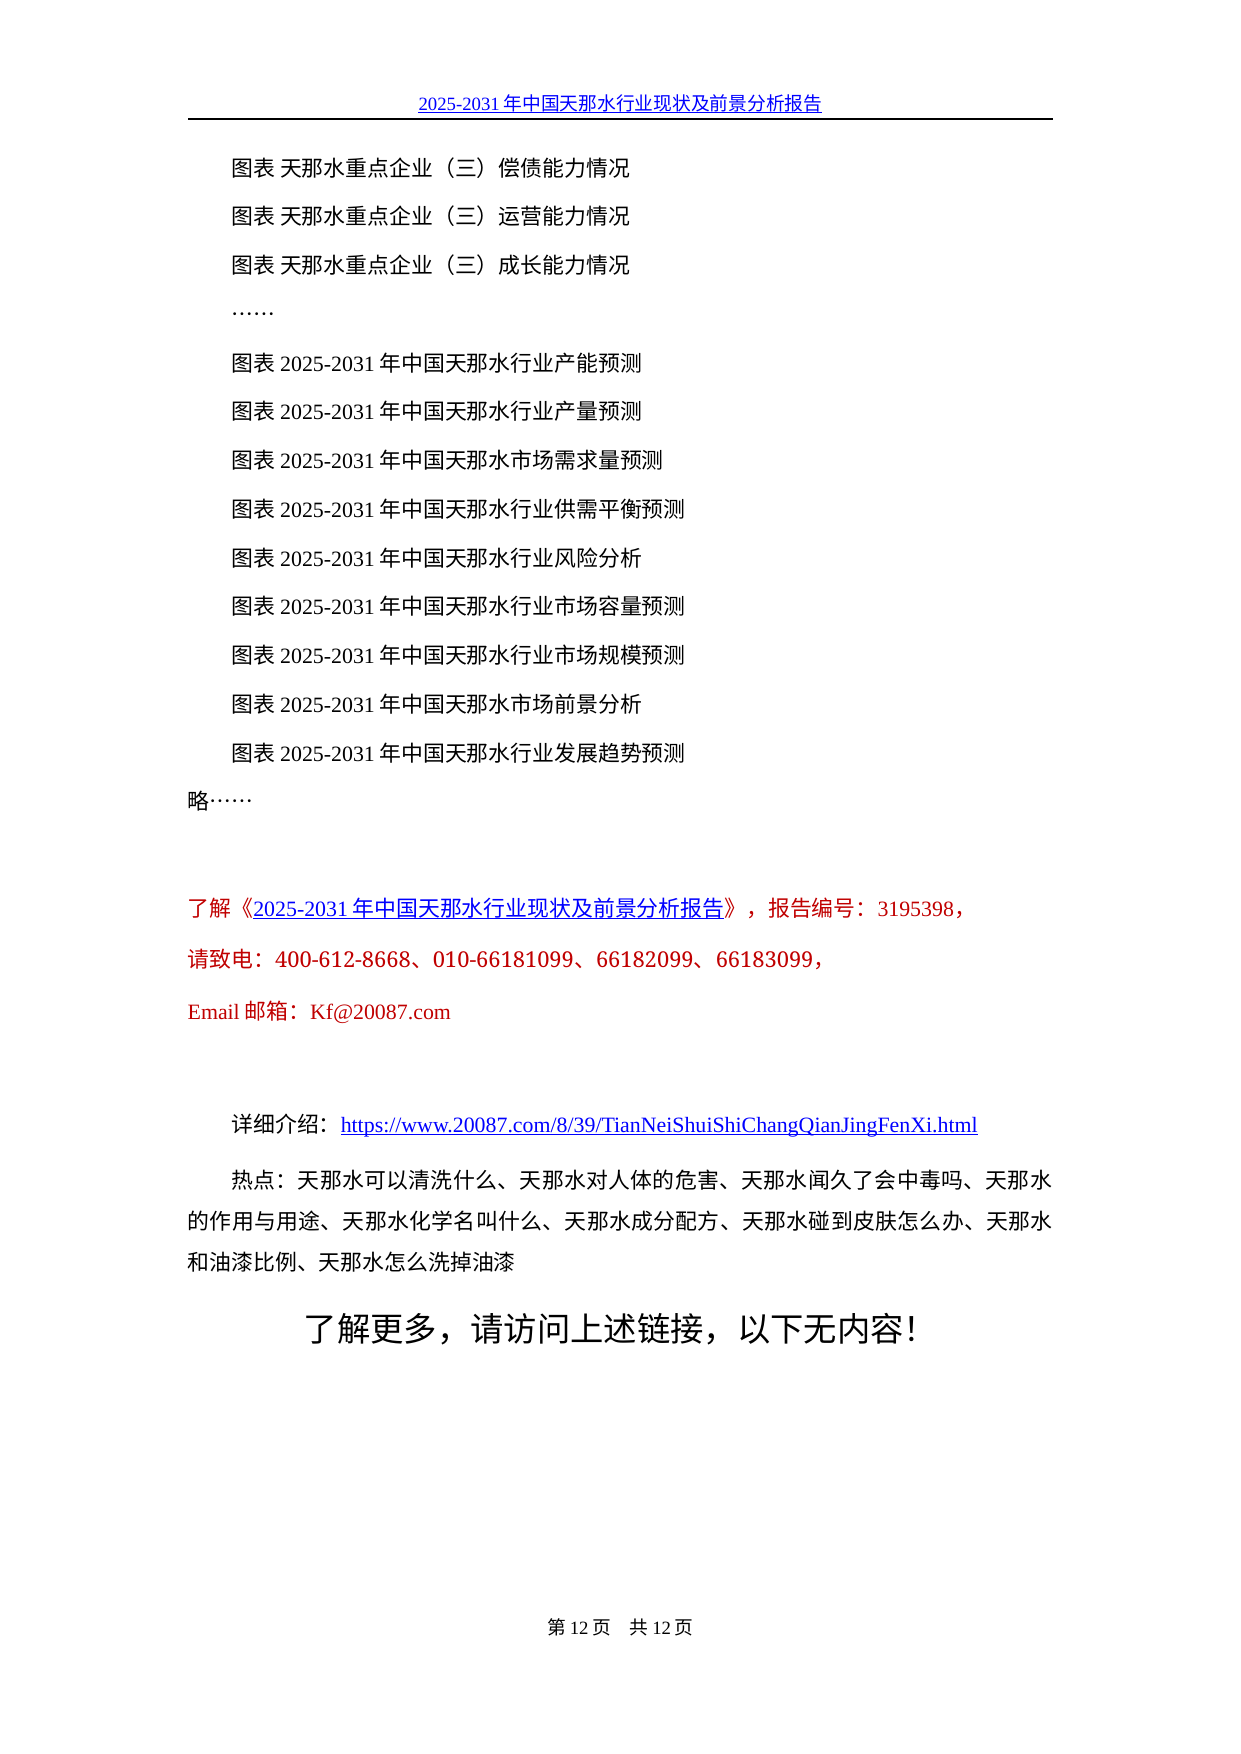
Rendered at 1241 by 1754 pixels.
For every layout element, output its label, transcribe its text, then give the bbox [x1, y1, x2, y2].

text 热点：天那水可以清洗什么、天那水对人体的危害、天那水闻久了会中毒吗、天那水的作用与用途、天那水化学名叫什么、天那水成分配方、天那水碰到皮肤怎么办、天那水和油漆比例、天那水怎么洗掉油漆 [187, 1163, 1053, 1277]
text 详细介绍：https://www.20087.com/8/39/TianNeiShuiShiChangQianJingFenXi.html [187, 1106, 1053, 1139]
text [187, 150, 1053, 816]
title 了解更多，请访问上述链接，以下无内容！ [187, 1294, 1053, 1359]
text 请致电：400-612-8668、010-66181099、66182099、66183099， [187, 942, 1053, 974]
text Email邮箱：Kf@20087.com [187, 993, 1053, 1026]
text 了解《2025-2031年中国天那水行业现状及前景分析报告》，报告编号：3195398， [187, 890, 1053, 923]
